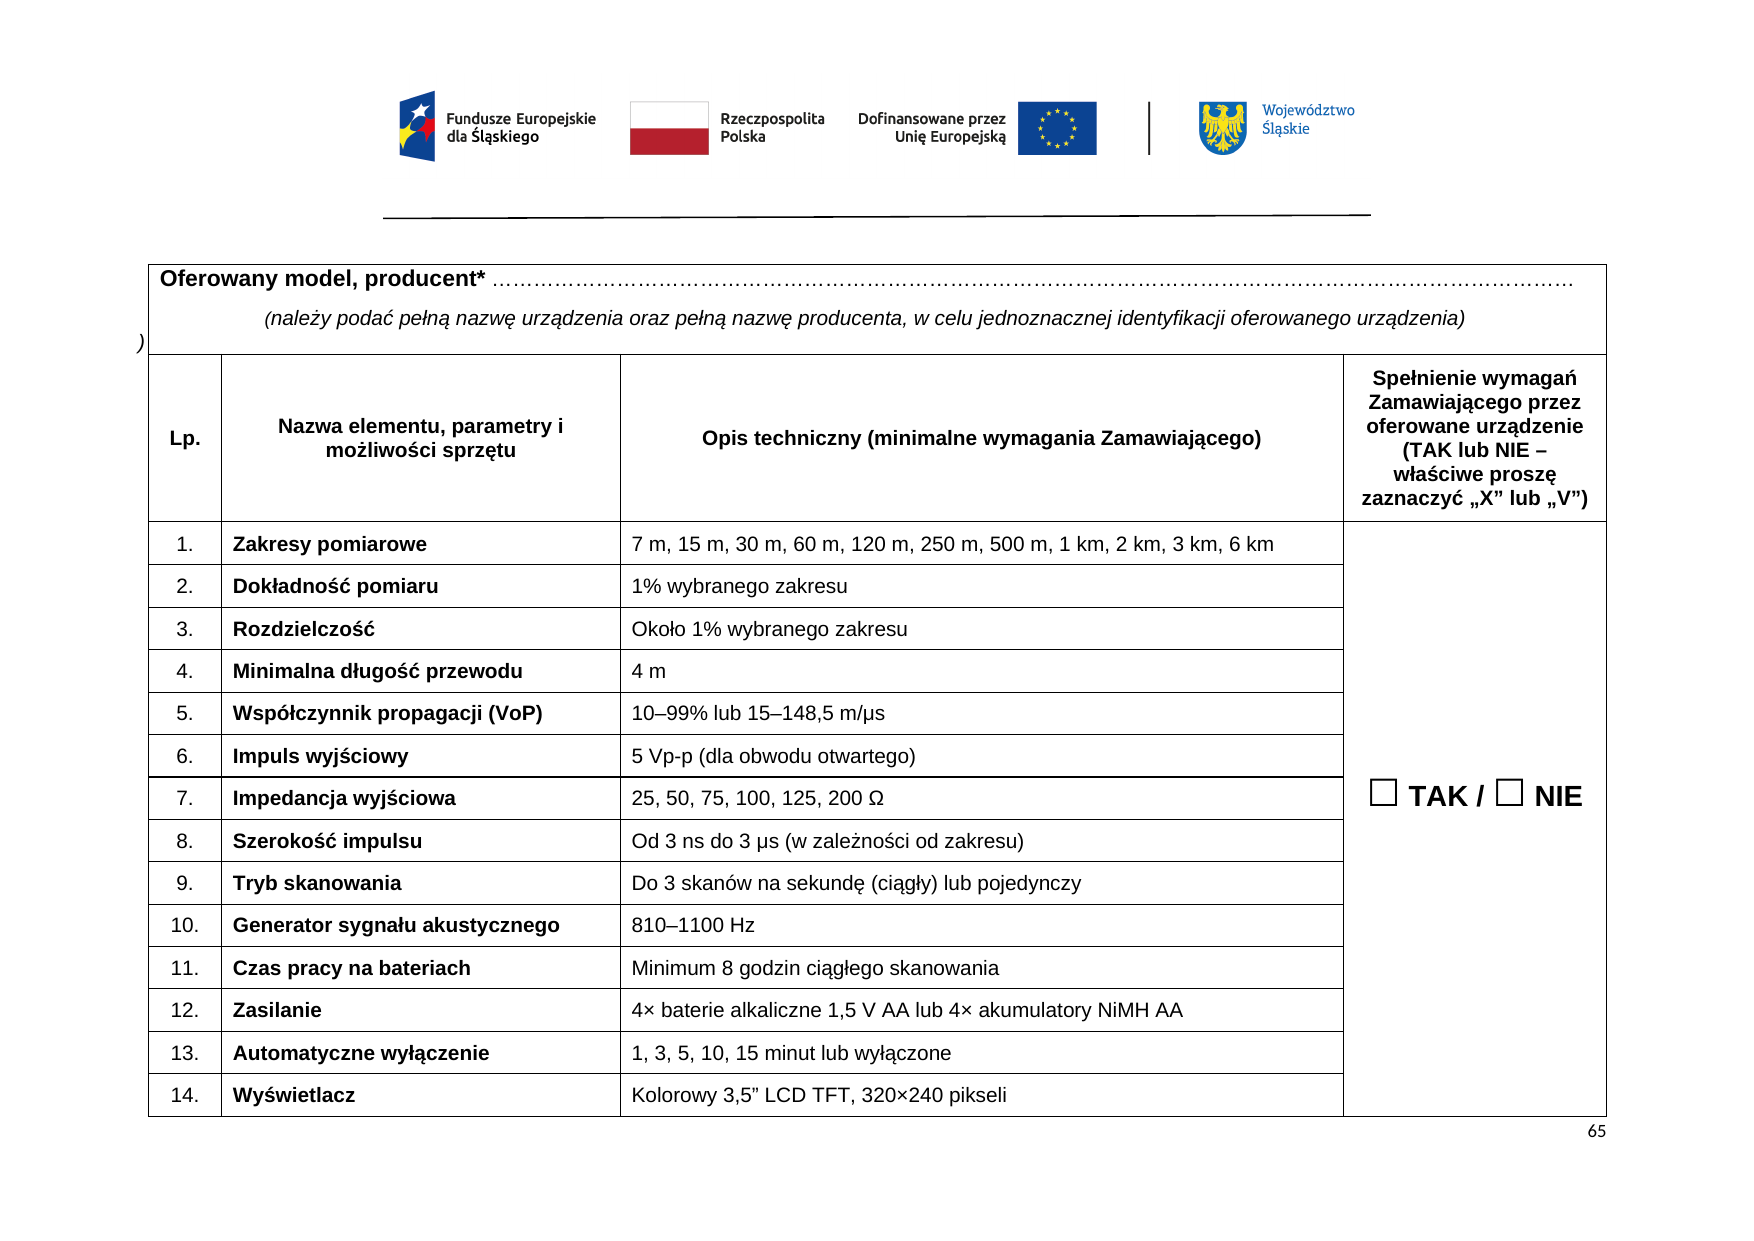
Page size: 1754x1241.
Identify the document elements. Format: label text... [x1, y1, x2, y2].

table_cell 12. [149, 989, 221, 1031]
table_cell 1% wybranego zakresu [621, 565, 1343, 607]
table_cell 25, 50, 75, 100, 125, 200 Ω [621, 778, 1343, 819]
table_cell 4. [149, 650, 221, 692]
table_cell 4× baterie alkaliczne 1,5 V AA lub 4× akumulatory NiMH AA [621, 989, 1343, 1031]
table_cell Impedancja wyjściowa [222, 778, 620, 819]
table_cell Lp. [149, 355, 221, 521]
table_cell Współczynnik propagacji (VoP) [222, 693, 620, 734]
table_cell Około 1% wybranego zakresu [621, 608, 1343, 649]
table_cell Opis techniczny (minimalne wymagania Zamawiającego) [621, 355, 1343, 521]
table_cell 5. [149, 693, 221, 734]
table_cell 4 m [621, 650, 1343, 692]
table_cell Tryb skanowania [222, 862, 620, 903]
table_cell Nazwa elementu, parametry i możliwości sprzętu [222, 355, 620, 521]
picture [382, 73, 1372, 179]
table_cell 3. [149, 608, 221, 649]
table_cell Impuls wyjściowy [222, 735, 620, 776]
table_cell Rozdzielczość [222, 608, 620, 649]
table_cell 11. [149, 947, 221, 988]
table_cell Minimalna długość przewodu [222, 650, 620, 692]
table_cell Do 3 skanów na sekundę (ciągły) lub pojedynczy [621, 862, 1343, 903]
table_cell TAK / NIE [1344, 522, 1606, 1116]
table_cell 810–1100 Hz [621, 905, 1343, 946]
table_cell 8. [149, 820, 221, 861]
table_cell Kolorowy 3,5” LCD TFT, 320×240 pikseli [621, 1074, 1343, 1116]
table_cell Automatyczne wyłączenie [222, 1032, 620, 1073]
table_cell 7. [149, 778, 221, 819]
table_cell 10. [149, 905, 221, 946]
table_cell 5 Vp-p (dla obwodu otwartego) [621, 735, 1343, 776]
table_cell Zasilanie [222, 989, 620, 1031]
table_cell Minimum 8 godzin ciągłego skanowania [621, 947, 1343, 988]
table_cell Zakresy pomiarowe [222, 522, 620, 564]
table_cell 13. [149, 1032, 221, 1073]
table_cell 6. [149, 735, 221, 776]
table_cell Generator sygnału akustycznego [222, 905, 620, 946]
table_cell 14. [149, 1074, 221, 1116]
table_cell Czas pracy na bateriach [222, 947, 620, 988]
table_cell Dokładność pomiaru [222, 565, 620, 607]
table_cell 1, 3, 5, 10, 15 minut lub wyłączone [621, 1032, 1343, 1073]
table_cell 10–99% lub 15–148,5 m/μs [621, 693, 1343, 734]
table_cell 1. [149, 522, 221, 564]
table_cell Wyświetlacz [222, 1074, 620, 1116]
table_cell 7 m, 15 m, 30 m, 60 m, 120 m, 250 m, 500 m, 1 km, 2 km, 3 km, 6 km [621, 522, 1343, 564]
table_cell 2. [149, 565, 221, 607]
table_cell Spełnienie wymagań Zamawiającego przez oferowane urządzenie (TAK lub NIE – właściwe proszę zaznaczyć „X” lub „V”) [1344, 355, 1606, 521]
table_cell Szerokość impulsu [222, 820, 620, 861]
table_cell Od 3 ns do 3 μs (w zależności od zakresu) [621, 820, 1343, 861]
table_cell 9. [149, 862, 221, 903]
